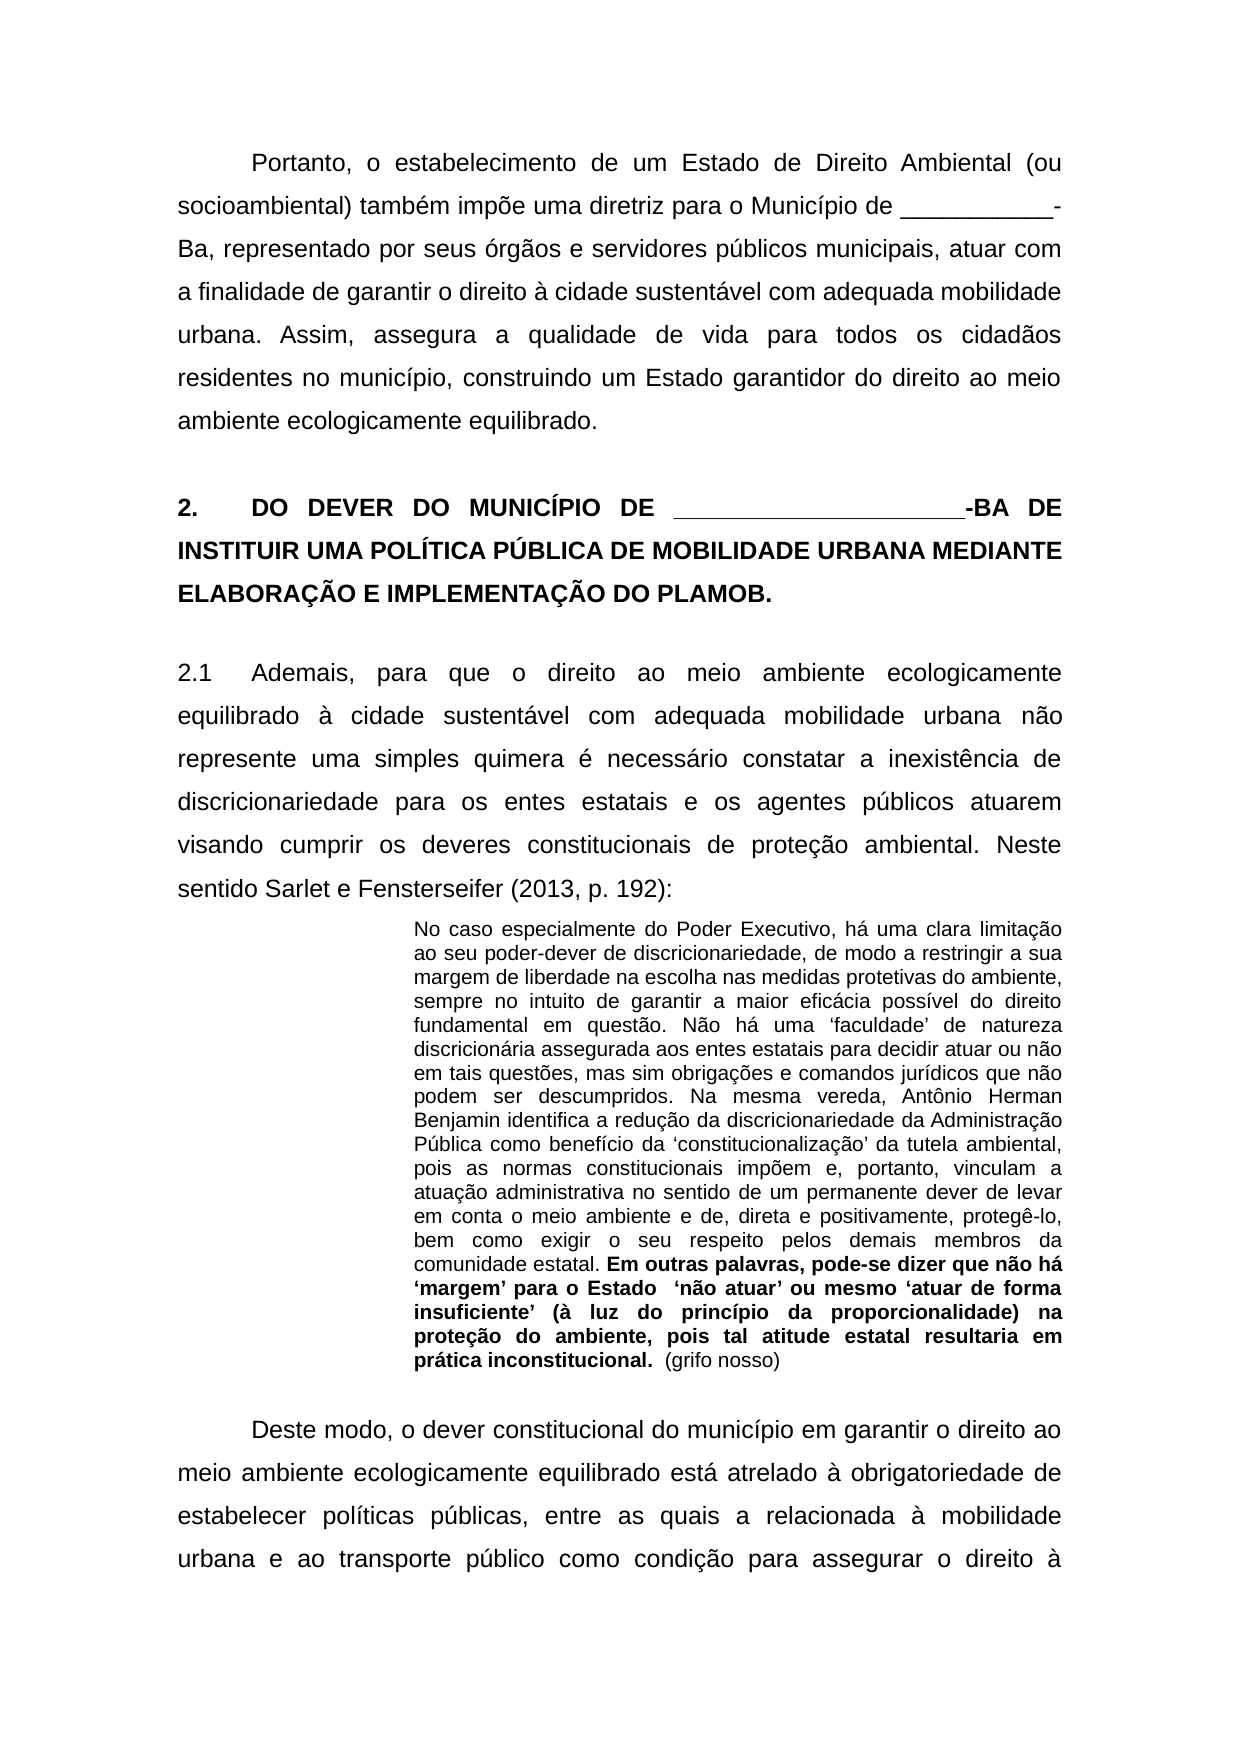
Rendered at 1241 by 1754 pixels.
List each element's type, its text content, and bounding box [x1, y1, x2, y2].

text No caso especialmente do Poder Executivo, há uma clara limitação ao seu poder-dever de discricionariedade, de modo a restringir a sua margem de liberdade na escolha nas medidas protetivas do ambiente, sempre no intuito de garantir a maior eficácia possível do direito fundamental em questão. Não há uma ‘faculdade’ de natureza discricionária assegurada aos entes estatais para decidir atuar ou não em tais questões, mas sim obrigações e comandos jurídicos que não podem ser descumpridos. Na mesma vereda, Antônio Herman Benjamin identifica a redução da discricionariedade da Administração Pública como benefício da ‘constitucionalização’ da tutela ambiental, pois as normas constitucionais impõem e, portanto, vinculam a atuação administrativa no sentido de um permanente dever de levar em conta o meio ambiente e de, direta e positivamente, protegê-lo, bem como exigir o seu respeito pelos demais membros da comunidade estatal. Em outras palavras, pode-se dizer que não há ‘margem’ para o Estado ‘não atuar’ ou mesmo ‘atuar de forma insuficiente’ (à luz do princípio da proporcionalidade) na proteção do ambiente, pois tal atitude estatal resultaria em prática inconstitucional. (grifo nosso) [413, 917, 1063, 1372]
text 2.1 Ademais, para que o direito ao meio ambiente ecologicamente equilibrado à cidade sustentável com adequada mobilidade urbana não represente uma simples quimera é necessário constatar a inexistência de discricionariedade para os entes estatais e os agentes públicos atuarem visando cumprir os deveres constitucionais de proteção ambiental. Neste sentido Sarlet e Fensterseifer (2013, p. 192): [177, 658, 1063, 902]
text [177, 1415, 1063, 1573]
text 2. DO DEVER DO MUNICÍPIO DE _____________________-BA DE INSTITUIR UMA POLÍTICA PÚBLICA DE MOBILIDADE URBANA MEDIANTE ELABORAÇÃO E IMPLEMENTAÇÃO DO PLAMOB. [177, 493, 1063, 608]
text Portanto, o estabelecimento de um Estado de Direito Ambiental (ou socioambiental) também impõe uma diretriz para o Município de ___________-Ba, representado por seus órgãos e servidores públicos municipais, atuar com a finalidade de garantir o direito à cidade sustentável com adequada mobilidade urbana. Assim, assegura a qualidade de vida para todos os cidadãos residentes no município, construindo um Estado garantidor do direito ao meio ambiente ecologicamente equilibrado. [177, 148, 1063, 435]
